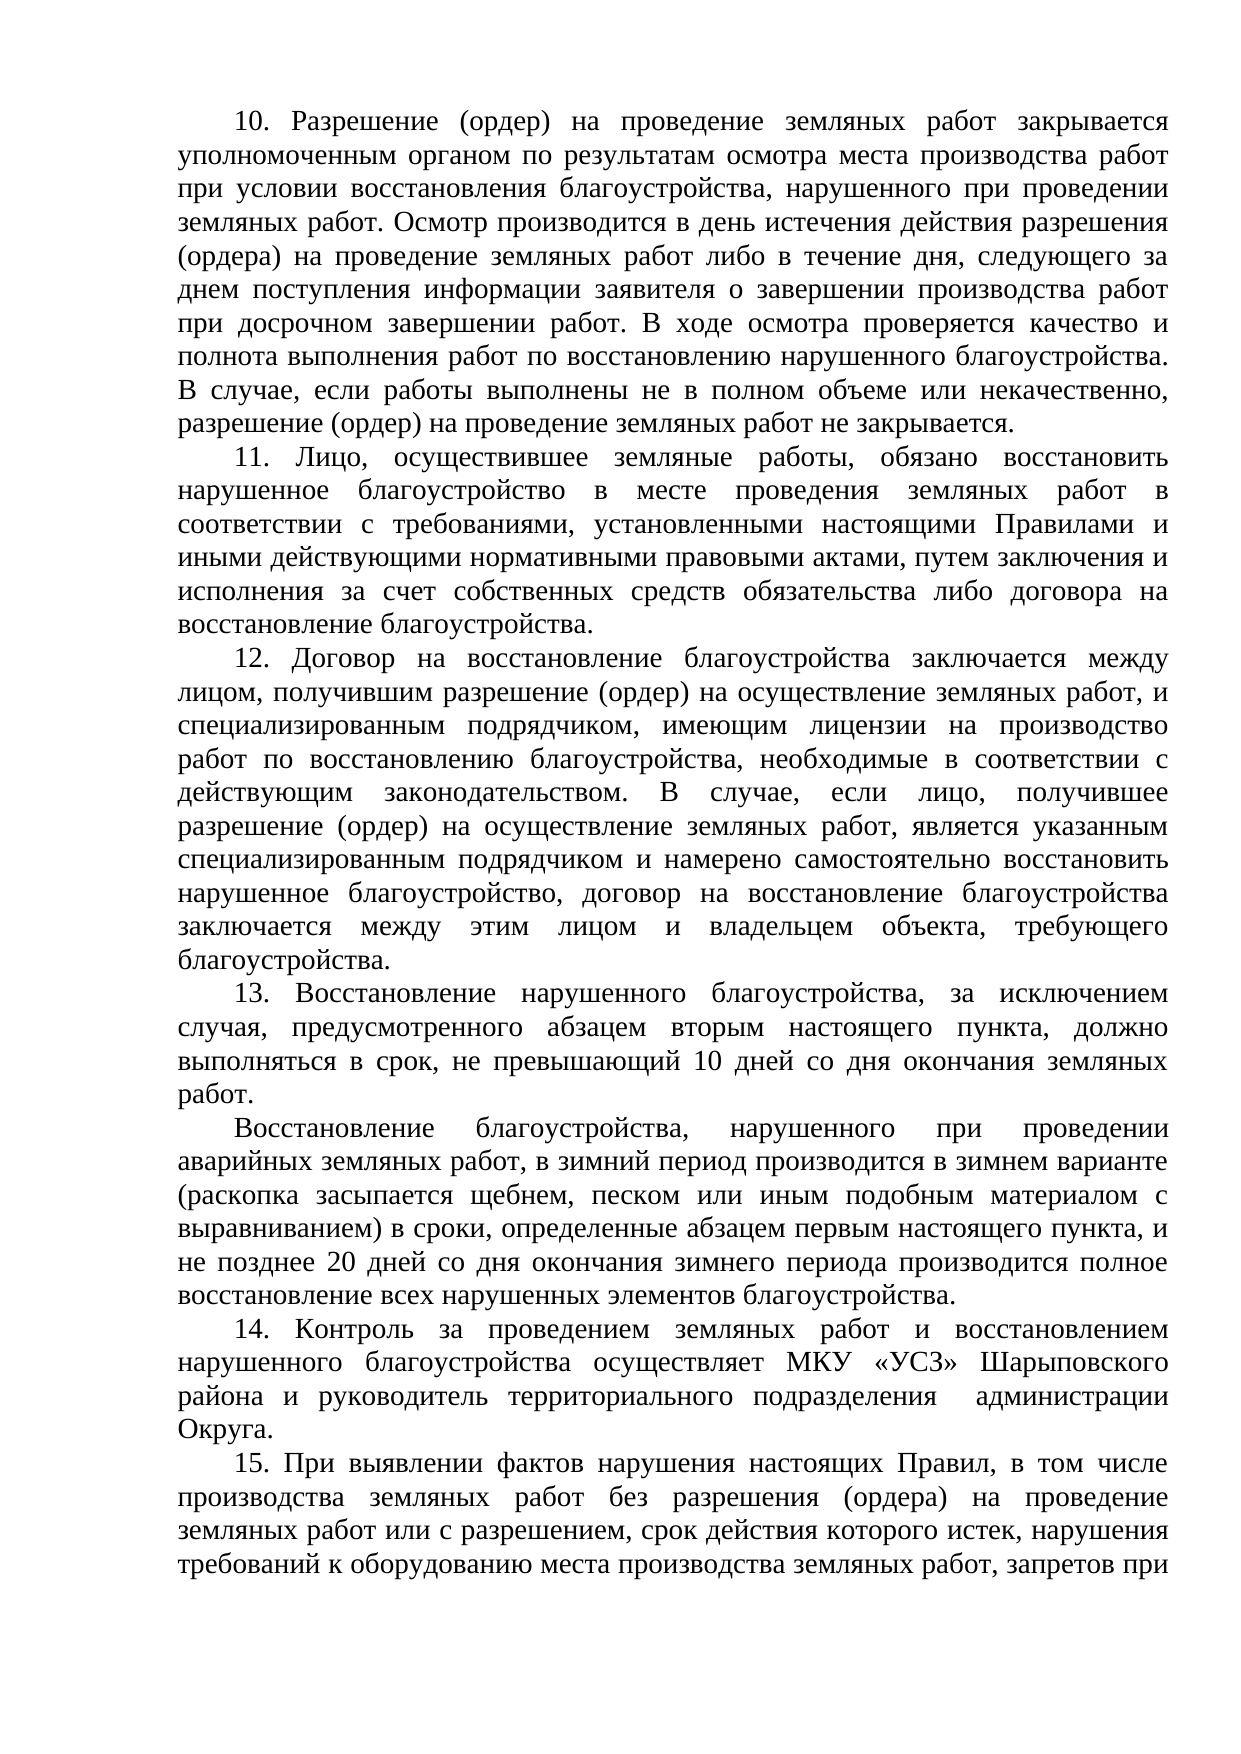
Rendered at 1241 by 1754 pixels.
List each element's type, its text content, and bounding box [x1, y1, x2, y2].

text 12. Договор на восстановление благоустройства заключается между лицом, получившим разрешение (ордер) на осуществление земляных работ, и специализированным подрядчиком, имеющим лицензии на производство работ по восстановлению благоустройства, необходимые в соответствии с действующим законодательством. В случае, если лицо, получившее разрешение (ордер) на осуществление земляных работ, является указанным специализированным подрядчиком и намерено самостоятельно восстановить нарушенное благоустройство, договор на восстановление благоустройства заключается между этим лицом и владельцем объекта, требующего благоустройства. [177, 640, 1169, 976]
text 13. Восстановление нарушенного благоустройства, за исключением случая, предусмотренного абзацем вторым настоящего пункта, должно выполняться в срок, не превышающий 10 дней со дня окончания земляных работ. [177, 976, 1169, 1110]
text 11. Лицо, осуществившее земляные работы, обязано восстановить нарушенное благоустройство в месте проведения земляных работ в соответствии с требованиями, установленными настоящими Правилами и иными действующими нормативными правовыми актами, путем заключения и исполнения за счет собственных средств обязательства либо договора на восстановление благоустройства. [177, 439, 1169, 640]
text Восстановление благоустройства, нарушенного при проведении аварийных земляных работ, в зимний период производится в зимнем варианте (раскопка засыпается щебнем, песком или иным подобным материалом с выравниванием) в сроки, определенные абзацем первым настоящего пункта, и не позднее 20 дней со дня окончания зимнего периода производится полное восстановление всех нарушенных элементов благоустройства. [177, 1110, 1169, 1311]
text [177, 1445, 1169, 1579]
text 14. Контроль за проведением земляных работ и восстановлением нарушенного благоустройства осуществляет МКУ «УСЗ» Шарыповского района и руководитель территориального подразделения администрации Округа. [177, 1311, 1169, 1445]
text 10. Разрешение (ордер) на проведение земляных работ закрывается уполномоченным органом по результатам осмотра места производства работ при условии восстановления благоустройства, нарушенного при проведении земляных работ. Осмотр производится в день истечения действия разрешения (ордера) на проведение земляных работ либо в течение дня, следующего за днем поступления информации заявителя о завершении производства работ при досрочном завершении работ. В ходе осмотра проверяется качество и полнота выполнения работ по восстановлению нарушенного благоустройства. В случае, если работы выполнены не в полном объеме или некачественно, разрешение (ордер) на проведение земляных работ не закрывается. [177, 103, 1169, 439]
